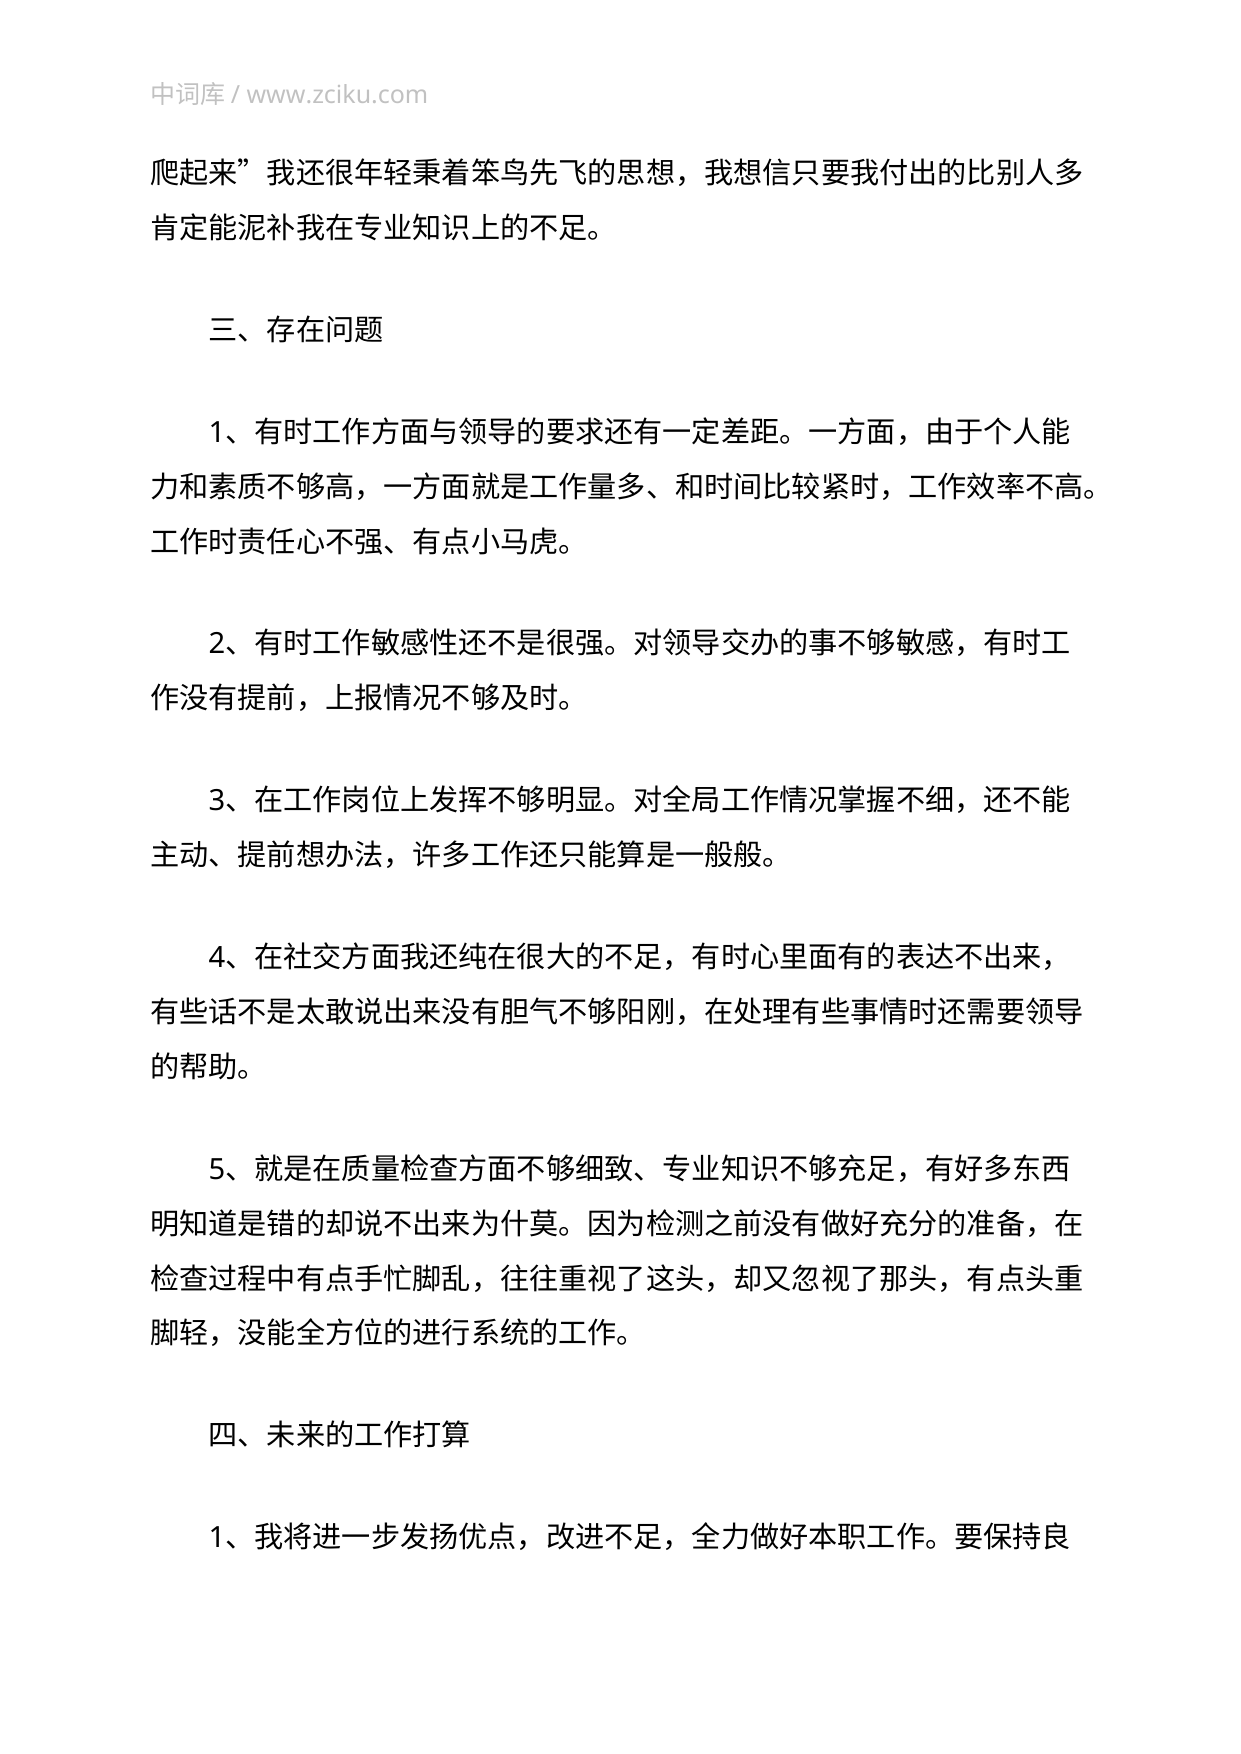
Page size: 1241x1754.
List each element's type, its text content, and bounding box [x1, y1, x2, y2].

text 5、就是在质量检查方面不够细致、专业知识不够充足，有好多东西明知道是错的却说不出来为什莫。因为检测之前没有做好充分的准备，在检查过程中有点手忙脚乱，往往重视了这头，却又忽视了那头，有点头重脚轻，没能全方位的进行系统的工作。 [150, 1145, 1090, 1352]
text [150, 150, 1090, 247]
text 三、存在问题 [150, 307, 1090, 349]
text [150, 1514, 1090, 1556]
text 四、未来的工作打算 [150, 1412, 1090, 1454]
text 3、在工作岗位上发挥不够明显。对全局工作情况掌握不细，还不能主动、提前想办法，许多工作还只能算是一般般。 [150, 777, 1090, 874]
text 4、在社交方面我还纯在很大的不足，有时心里面有的表达不出来，有些话不是太敢说出来没有胆气不够阳刚，在处理有些事情时还需要领导的帮助。 [150, 934, 1090, 1086]
text 2、有时工作敏感性还不是很强。对领导交办的事不够敏感，有时工作没有提前，上报情况不够及时。 [150, 620, 1090, 717]
text 1、有时工作方面与领导的要求还有一定差距。一方面，由于个人能力和素质不够高，一方面就是工作量多、和时间比较紧时，工作效率不高。工作时责任心不强、有点小马虎。 [150, 408, 1090, 561]
